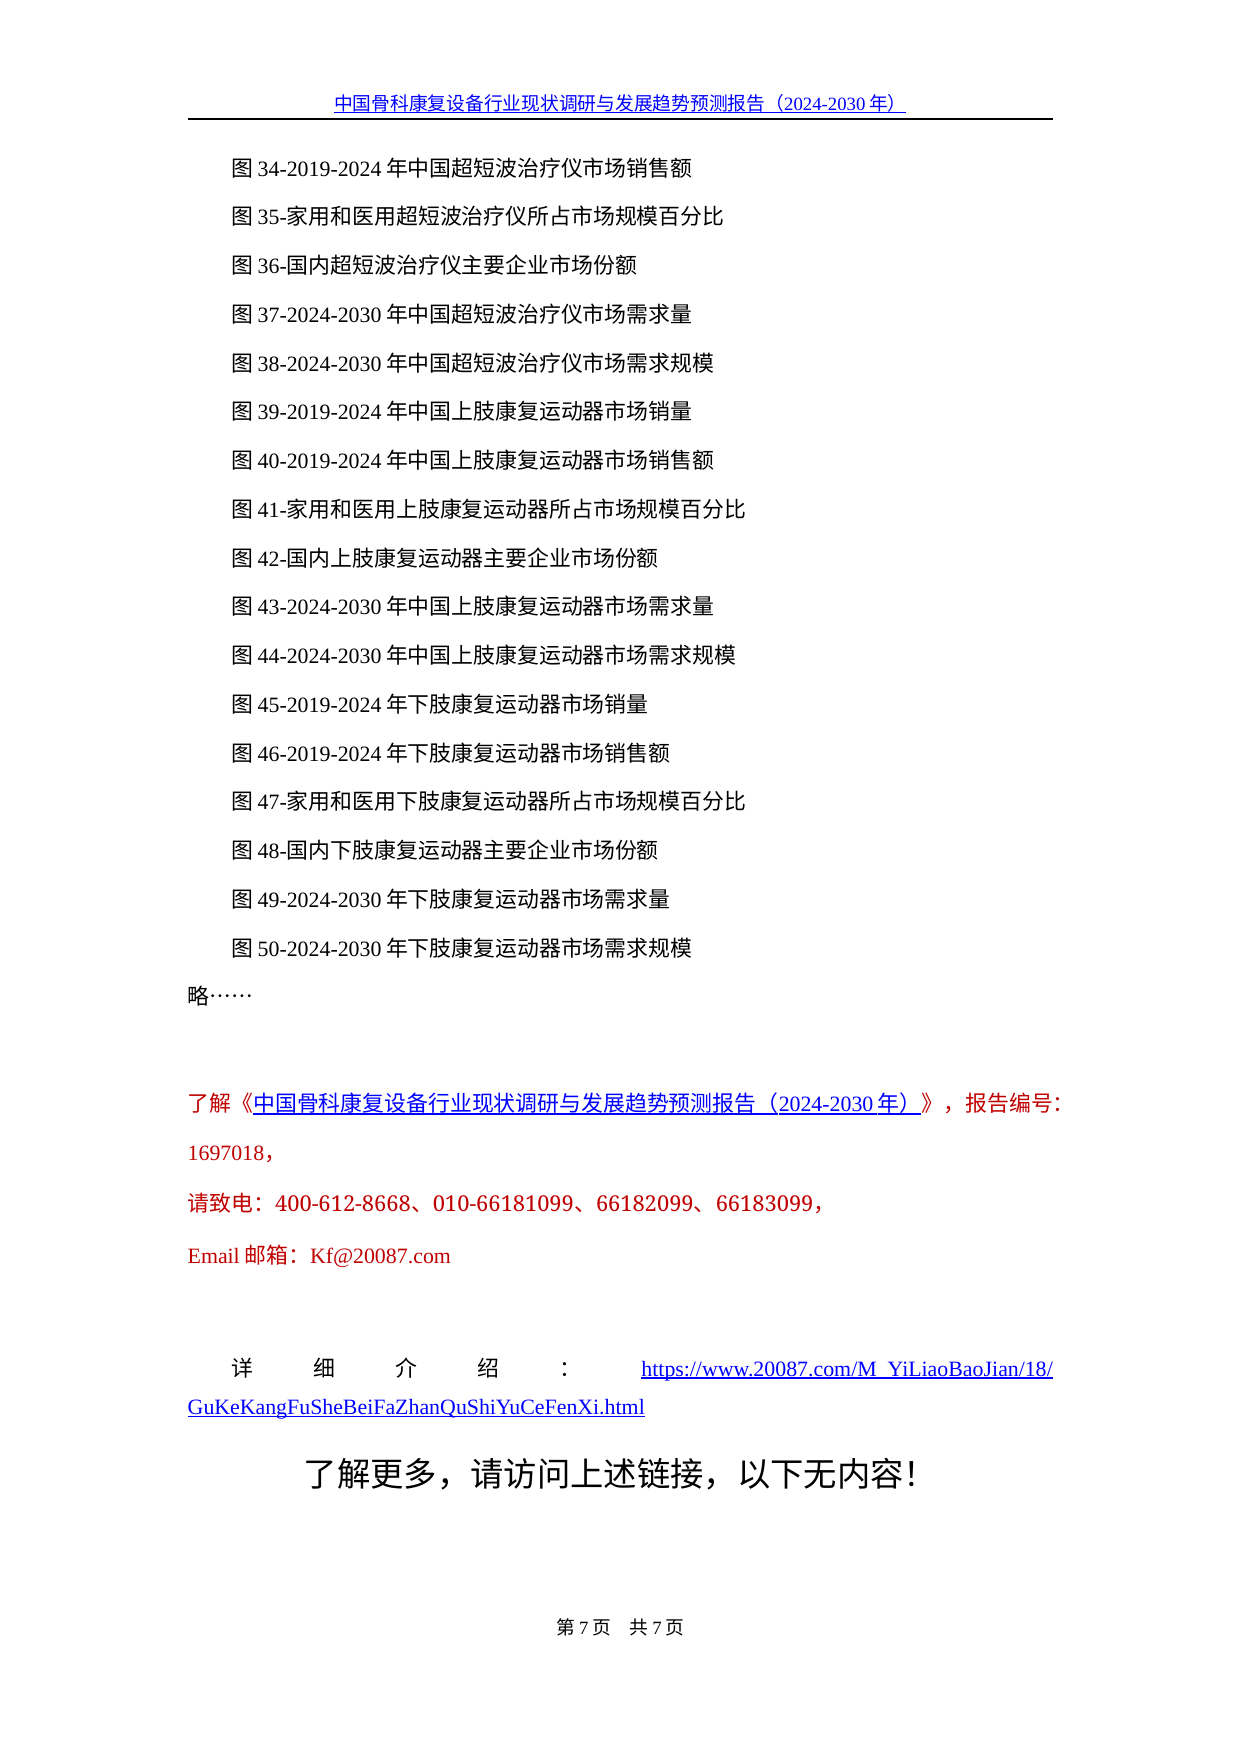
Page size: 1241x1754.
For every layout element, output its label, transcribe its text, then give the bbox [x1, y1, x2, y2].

text Email邮箱：Kf@20087.com [187, 1237, 1053, 1270]
text 请致电：400-612-8668、010-66181099、66182099、66183099， [187, 1186, 1053, 1218]
title 了解更多，请访问上述链接，以下无内容！ [187, 1439, 1053, 1504]
text 详细介绍：https://www.20087.com/M_YiLiaoBaoJian/18/GuKeKangFuSheBeiFaZhanQuShiYuCeFenXi.html [187, 1350, 1053, 1423]
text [187, 150, 1053, 1011]
text 了解《中国骨科康复设备行业现状调研与发展趋势预测报告（2024-2030年）》，报告编号：1697018， [187, 1085, 1053, 1167]
